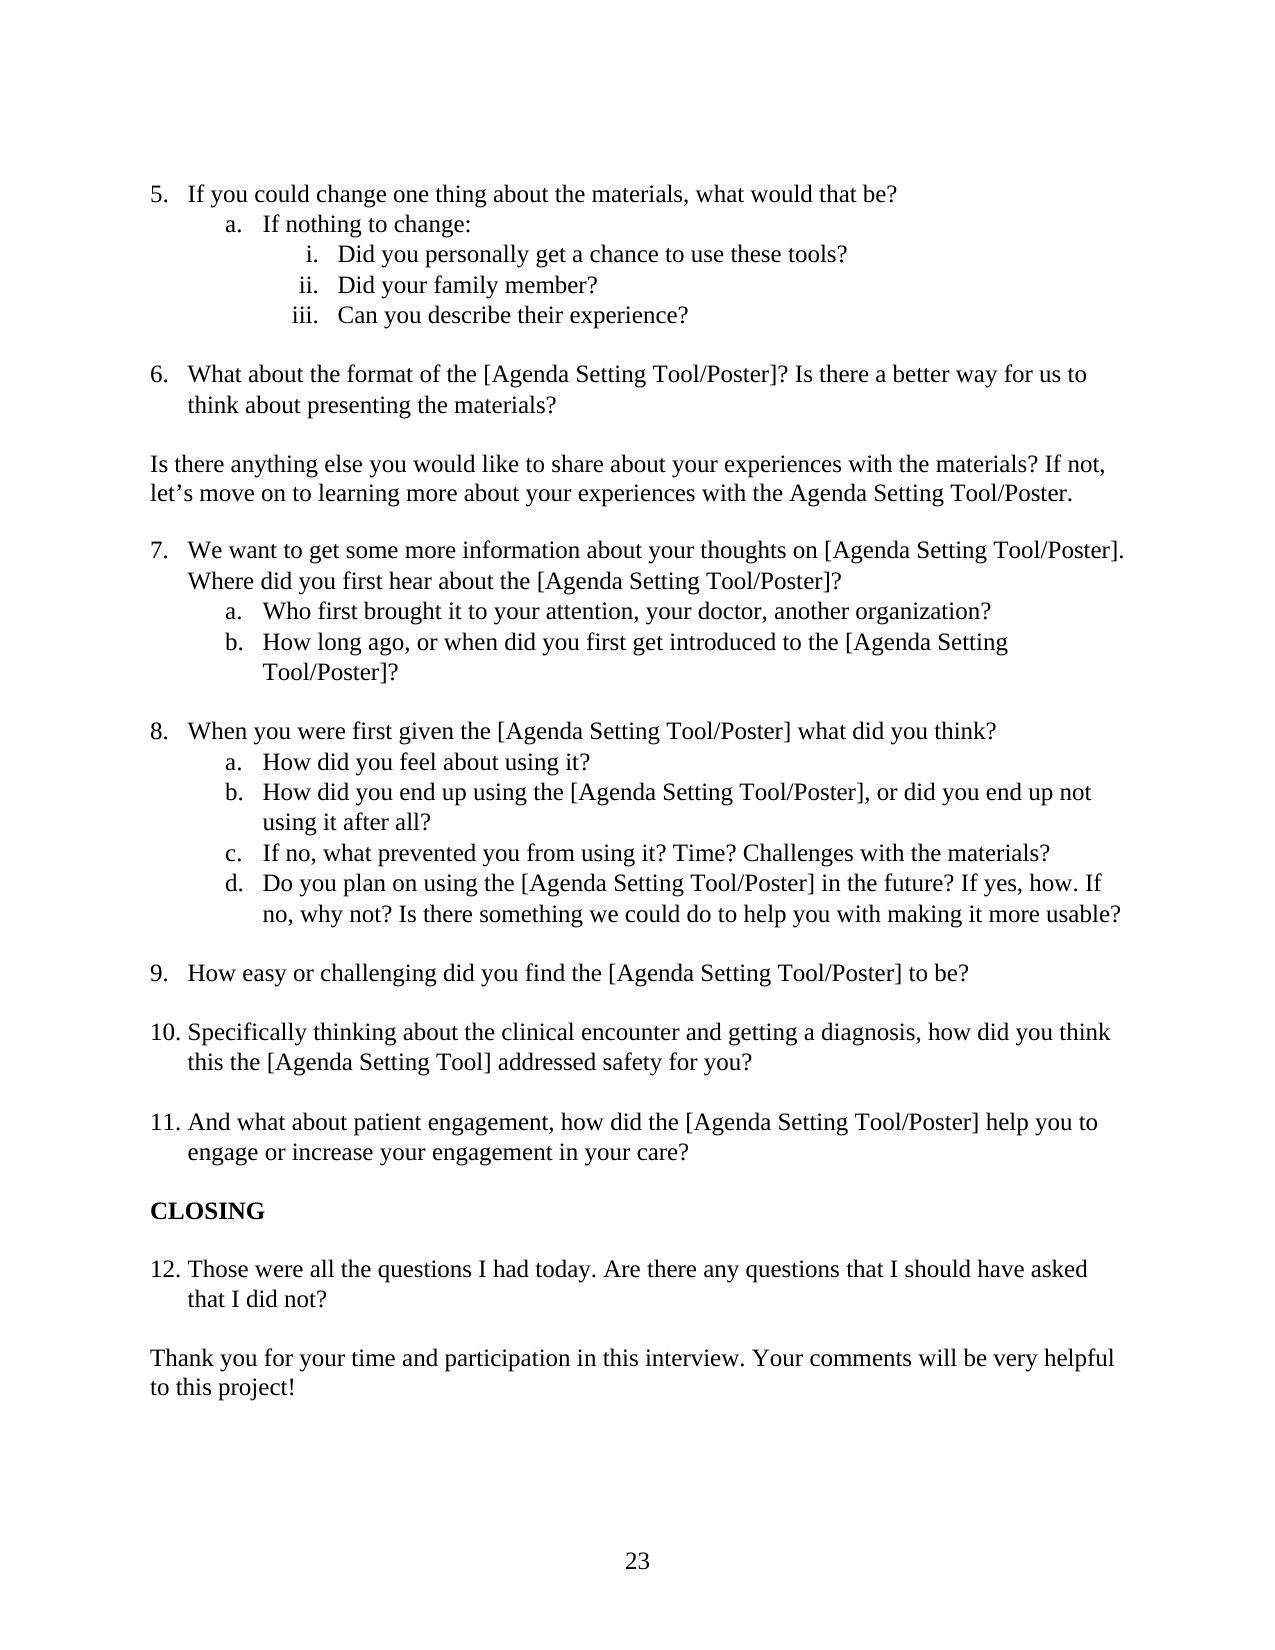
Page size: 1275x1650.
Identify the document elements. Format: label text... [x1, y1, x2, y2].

list Who first brought it to your attention, your doctor, another organization? [225, 596, 1125, 625]
list We want to get some more information about your thoughts on [Agenda Setting Tool/Poster]. Where did you first hear about the [Agenda Setting Tool/Poster]? [150, 535, 1125, 594]
text CLOSING [150, 1196, 1125, 1225]
list Those were all the questions I had today. Are there any questions that I should have asked that I did not? [150, 1254, 1125, 1313]
list How easy or challenging did you find the [Agenda Setting Tool/Poster] to be? [150, 958, 1125, 987]
list If you could change one thing about the materials, what would that be? [150, 179, 1125, 207]
list And what about patient engagement, how did the [Agenda Setting Tool/Poster] help you to engage or increase your engagement in your care? [150, 1107, 1125, 1166]
list Did your family member? [319, 270, 1125, 299]
list If no, what prevented you from using it? Time? Challenges with the materials? [225, 838, 1125, 867]
list What about the format of the [Agenda Setting Tool/Poster]? Is there a better way for us to think about presenting the materials? [150, 359, 1125, 419]
list Specifically thinking about the clinical encounter and getting a diagnosis, how did you think this the [Agenda Setting Tool] addressed safety for you? [150, 1017, 1125, 1076]
list Did you personally get a chance to use these tools? [319, 239, 1125, 268]
list How did you end up using the [Agenda Setting Tool/Poster], or did you end up not using it after all? [225, 777, 1125, 836]
list Can you describe their experience? [319, 300, 1125, 329]
list If nothing to change: [225, 209, 1125, 238]
list Do you plan on using the [Agenda Setting Tool/Poster] in the future? If yes, how. If no, why not? Is there something we could do to help you with making it more usable? [225, 868, 1125, 927]
text Thank you for your time and participation in this interview. Your comments will be very helpful to this project! [150, 1343, 1125, 1401]
list When you were first given the [Agenda Setting Tool/Poster] what did you think? [150, 716, 1125, 745]
list How did you feel about using it? [225, 747, 1125, 775]
list How long ago, or when did you first get introduced to the [Agenda Setting Tool/Poster]? [225, 627, 1125, 686]
text Is there anything else you would like to share about your experiences with the materials? If not, let’s move on to learning more about your experiences with the Agenda Setting Tool/Poster. [150, 449, 1125, 507]
